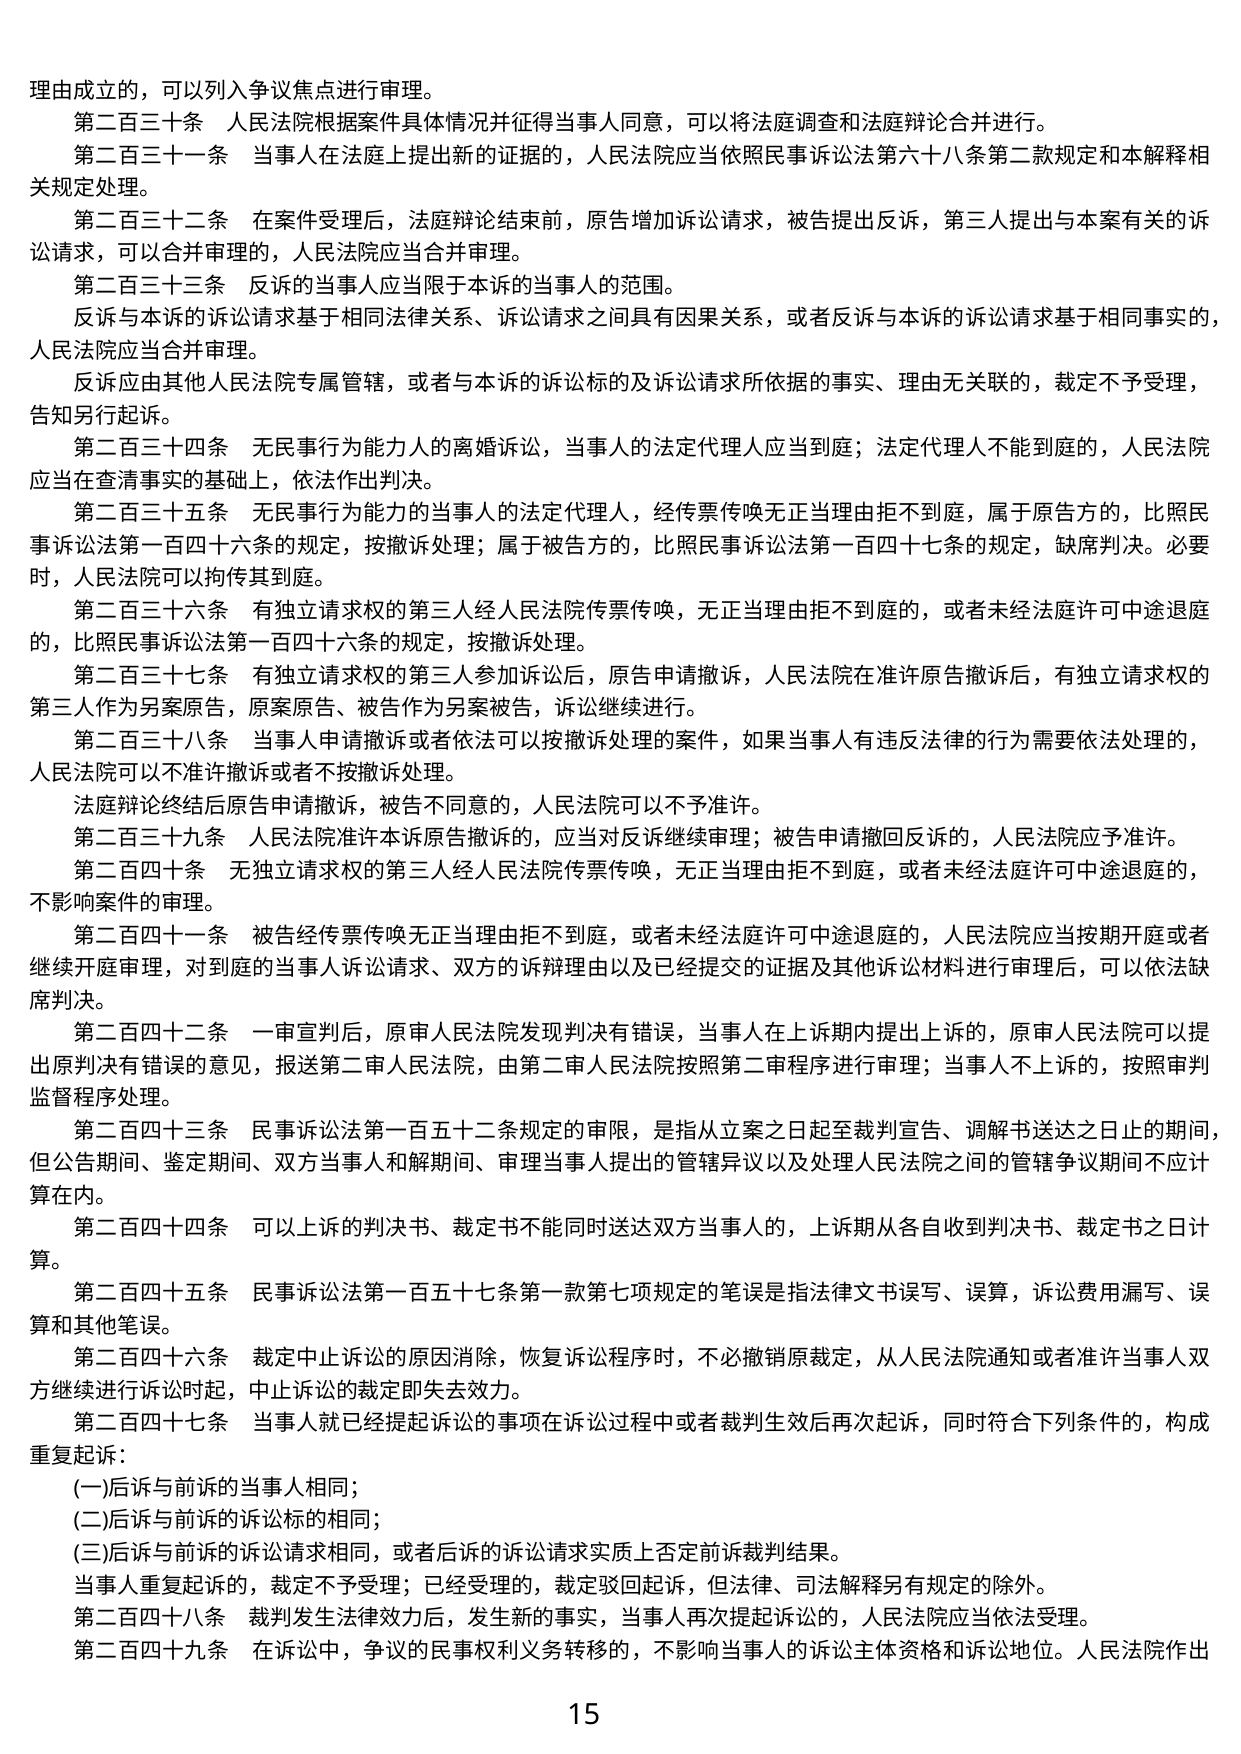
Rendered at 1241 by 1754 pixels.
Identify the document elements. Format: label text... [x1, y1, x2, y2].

text 第二百三十六条 有独立请求权的第三人经人民法院传票传唤，无正当理由拒不到庭的，或者未经法庭许可中途退庭的，比照民事诉讼法第一百四十六条的规定，按撤诉处理。 [29, 592, 1211, 657]
text (一)后诉与前诉的当事人相同； [29, 1470, 1211, 1502]
text 法庭辩论终结后原告申请撤诉，被告不同意的，人民法院可以不予准许。 [29, 787, 1211, 820]
text 第二百三十七条 有独立请求权的第三人参加诉讼后，原告申请撤诉，人民法院在准许原告撤诉后，有独立请求权的第三人作为另案原告，原案原告、被告作为另案被告，诉讼继续进行。 [29, 657, 1211, 722]
text 当事人重复起诉的，裁定不予受理；已经受理的，裁定驳回起诉，但法律、司法解释另有规定的除外。 [29, 1567, 1211, 1600]
text 第二百四十条 无独立请求权的第三人经人民法院传票传唤，无正当理由拒不到庭，或者未经法庭许可中途退庭的，不影响案件的审理。 [29, 852, 1211, 917]
text 反诉与本诉的诉讼请求基于相同法律关系、诉讼请求之间具有因果关系，或者反诉与本诉的诉讼请求基于相同事实的，人民法院应当合并审理。 [29, 300, 1211, 365]
text 第二百三十四条 无民事行为能力人的离婚诉讼，当事人的法定代理人应当到庭；法定代理人不能到庭的，人民法院应当在查清事实的基础上，依法作出判决。 [29, 430, 1211, 495]
text 第二百三十条 人民法院根据案件具体情况并征得当事人同意，可以将法庭调查和法庭辩论合并进行。 [29, 105, 1211, 137]
text 第二百四十六条 裁定中止诉讼的原因消除，恢复诉讼程序时，不必撤销原裁定，从人民法院通知或者准许当事人双方继续进行诉讼时起，中止诉讼的裁定即失去效力。 [29, 1340, 1211, 1405]
text 第二百三十九条 人民法院准许本诉原告撤诉的，应当对反诉继续审理；被告申请撤回反诉的，人民法院应予准许。 [29, 820, 1211, 852]
text 第二百四十五条 民事诉讼法第一百五十七条第一款第七项规定的笔误是指法律文书误写、误算，诉讼费用漏写、误算和其他笔误。 [29, 1275, 1211, 1340]
text 第二百四十二条 一审宣判后，原审人民法院发现判决有错误，当事人在上诉期内提出上诉的，原审人民法院可以提出原判决有错误的意见，报送第二审人民法院，由第二审人民法院按照第二审程序进行审理；当事人不上诉的，按照审判监督程序处理。 [29, 1015, 1211, 1112]
text 第二百四十一条 被告经传票传唤无正当理由拒不到庭，或者未经法庭许可中途退庭的，人民法院应当按期开庭或者继续开庭审理，对到庭的当事人诉讼请求、双方的诉辩理由以及已经提交的证据及其他诉讼材料进行审理后，可以依法缺席判决。 [29, 917, 1211, 1015]
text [29, 72, 1211, 105]
text 第二百四十七条 当事人就已经提起诉讼的事项在诉讼过程中或者裁判生效后再次起诉，同时符合下列条件的，构成重复起诉： [29, 1405, 1211, 1470]
text 第二百四十四条 可以上诉的判决书、裁定书不能同时送达双方当事人的，上诉期从各自收到判决书、裁定书之日计算。 [29, 1210, 1211, 1275]
text 第二百三十五条 无民事行为能力的当事人的法定代理人，经传票传唤无正当理由拒不到庭，属于原告方的，比照民事诉讼法第一百四十六条的规定，按撤诉处理；属于被告方的，比照民事诉讼法第一百四十七条的规定，缺席判决。必要时，人民法院可以拘传其到庭。 [29, 495, 1211, 592]
text 第二百四十三条 民事诉讼法第一百五十二条规定的审限，是指从立案之日起至裁判宣告、调解书送达之日止的期间，但公告期间、鉴定期间、双方当事人和解期间、审理当事人提出的管辖异议以及处理人民法院之间的管辖争议期间不应计算在内。 [29, 1112, 1211, 1210]
text 第二百三十三条 反诉的当事人应当限于本诉的当事人的范围。 [29, 267, 1211, 300]
text 第二百三十二条 在案件受理后，法庭辩论结束前，原告增加诉讼请求，被告提出反诉，第三人提出与本案有关的诉讼请求，可以合并审理的，人民法院应当合并审理。 [29, 202, 1211, 267]
text 反诉应由其他人民法院专属管辖，或者与本诉的诉讼标的及诉讼请求所依据的事实、理由无关联的，裁定不予受理，告知另行起诉。 [29, 365, 1211, 430]
text 第二百四十八条 裁判发生法律效力后，发生新的事实，当事人再次提起诉讼的，人民法院应当依法受理。 [29, 1600, 1211, 1632]
text (三)后诉与前诉的诉讼请求相同，或者后诉的诉讼请求实质上否定前诉裁判结果。 [29, 1535, 1211, 1567]
text (二)后诉与前诉的诉讼标的相同； [29, 1502, 1211, 1535]
text 第二百三十八条 当事人申请撤诉或者依法可以按撤诉处理的案件，如果当事人有违反法律的行为需要依法处理的，人民法院可以不准许撤诉或者不按撤诉处理。 [29, 722, 1211, 787]
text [29, 1632, 1211, 1665]
text 第二百三十一条 当事人在法庭上提出新的证据的，人民法院应当依照民事诉讼法第六十八条第二款规定和本解释相关规定处理。 [29, 137, 1211, 202]
